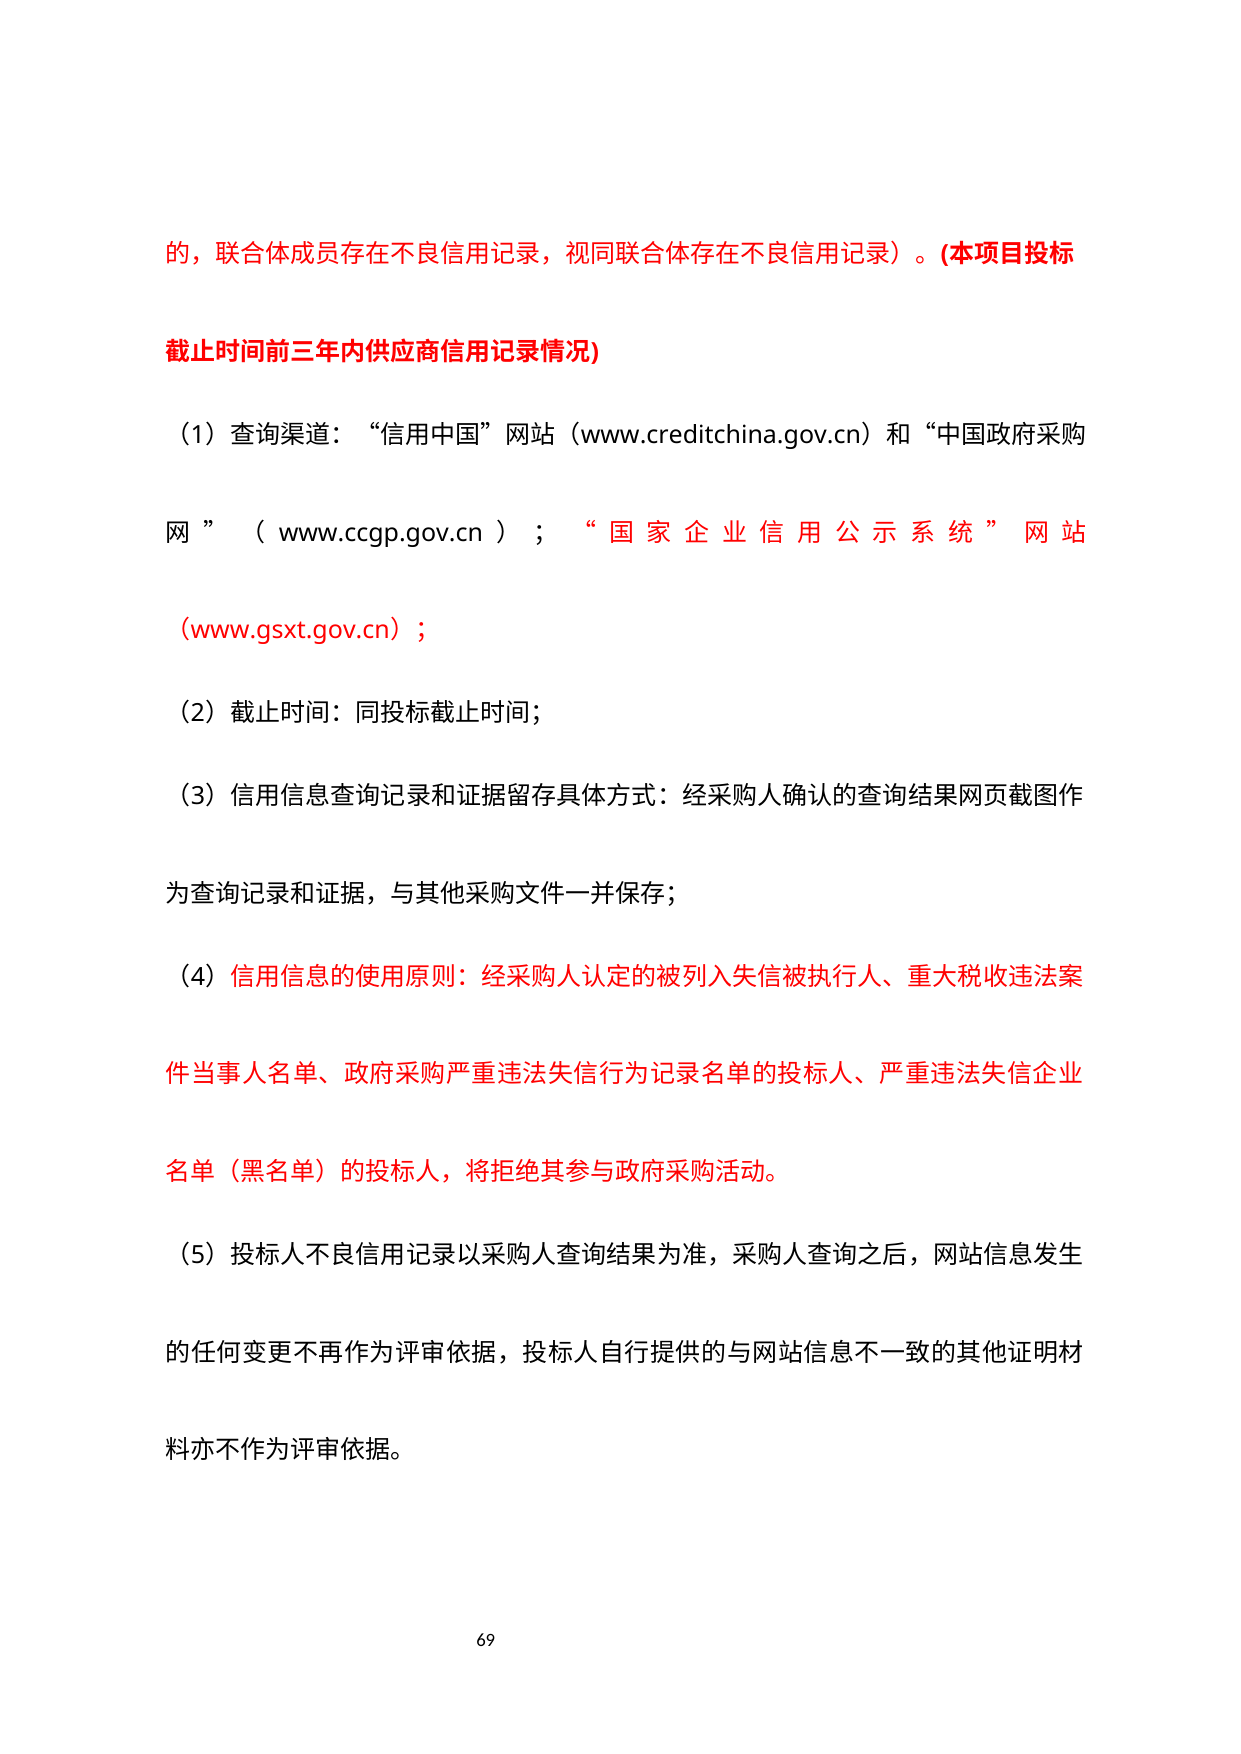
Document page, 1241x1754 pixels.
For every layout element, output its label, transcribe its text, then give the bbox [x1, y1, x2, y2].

text （1）查询渠道：“信用中国”网站（www.creditchina.gov.cn）和“中国政府采购网”（www.ccgp.gov.cn）；“国家企业信用公示系统”网站（www.gsxt.gov.cn）； [165, 400, 1087, 660]
text （3）信用信息查询记录和证据留存具体方式：经采购人确认的查询结果网页截图作为查询记录和证据，与其他采购文件一并保存； [165, 761, 1087, 924]
text （2）截止时间：同投标截止时间； [165, 678, 1087, 743]
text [165, 219, 1087, 382]
text （4）信用信息的使用原则：经采购人认定的被列入失信被执行人、重大税收违法案件当事人名单、政府采购严重违法失信行为记录名单的投标人、严重违法失信企业名单（黑名单）的投标人，将拒绝其参与政府采购活动。 [165, 942, 1087, 1202]
text （5）投标人不良信用记录以采购人查询结果为准，采购人查询之后，网站信息发生的任何变更不再作为评审依据，投标人自行提供的与网站信息不一致的其他证明材料亦不作为评审依据。 [165, 1220, 1087, 1480]
